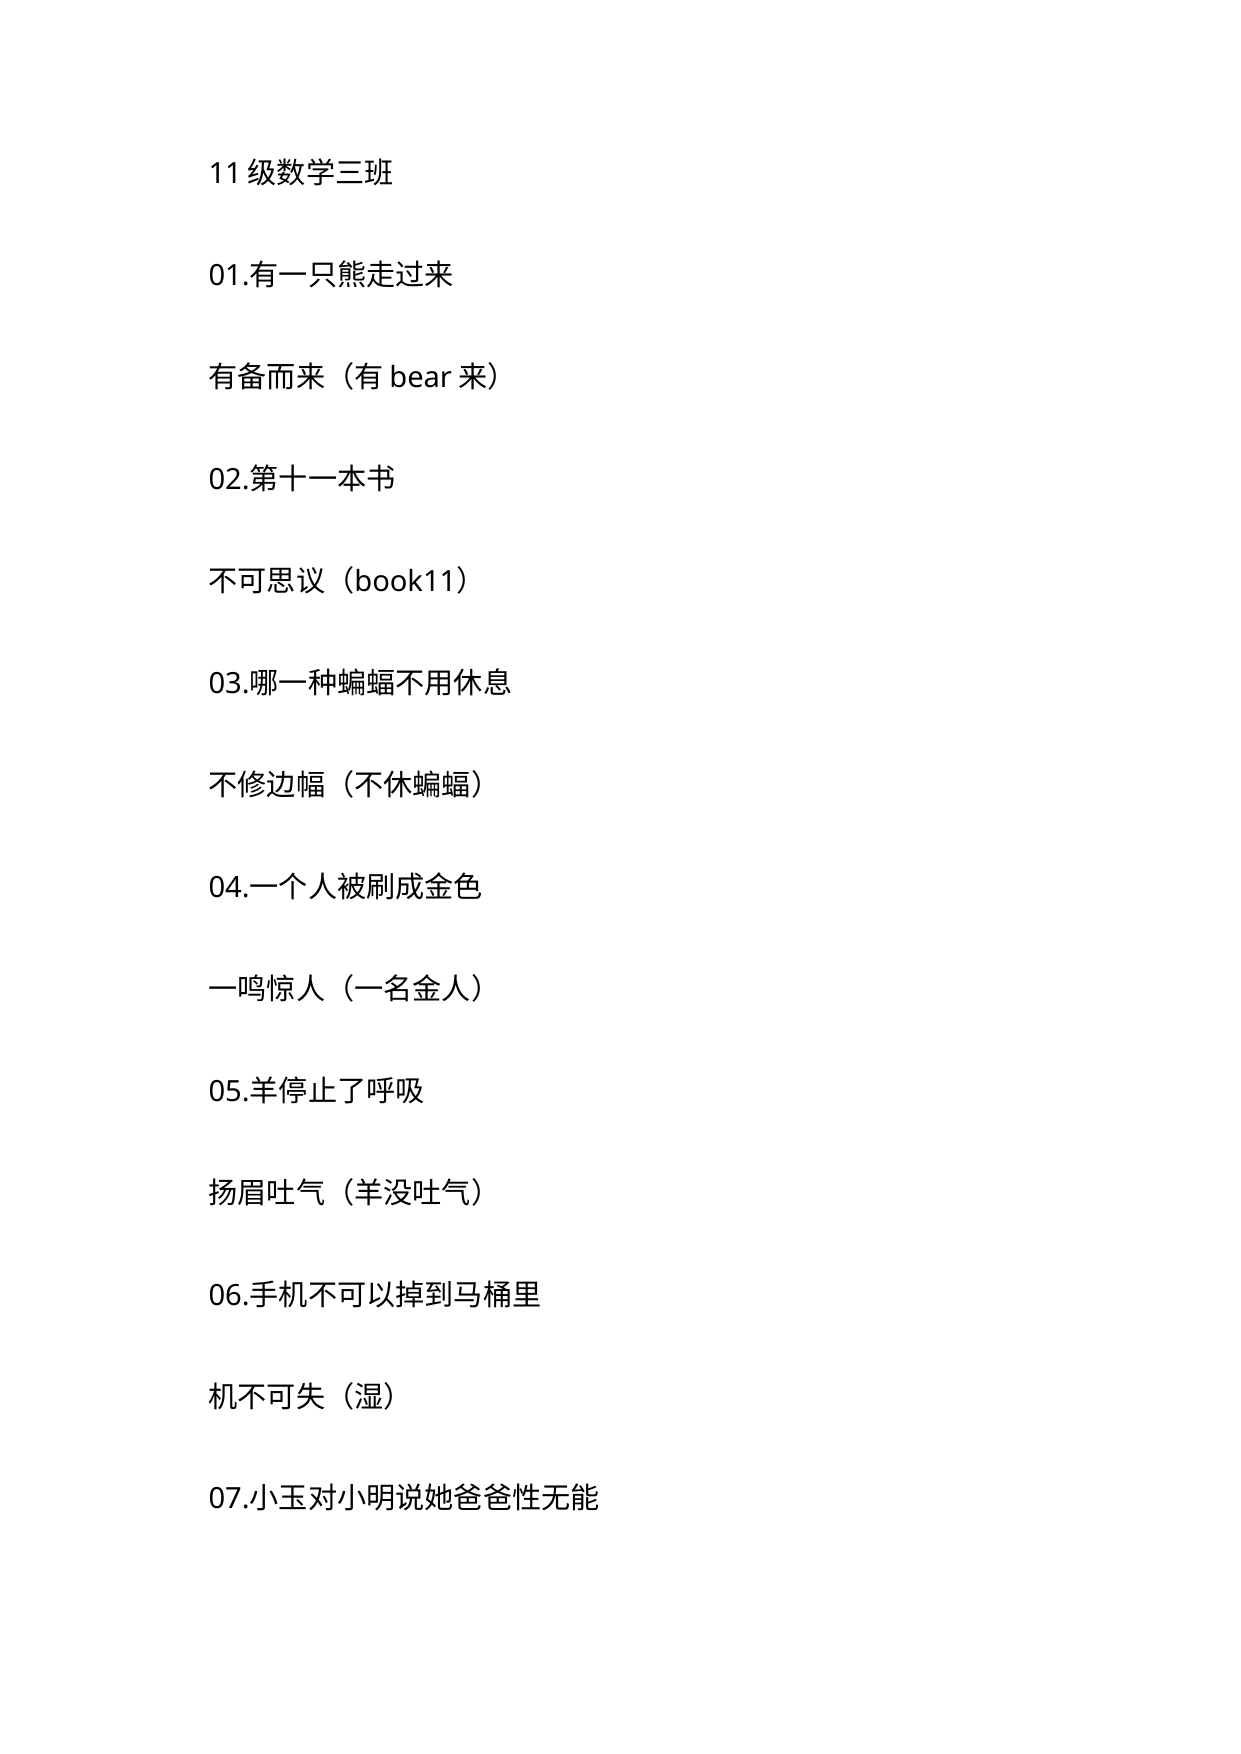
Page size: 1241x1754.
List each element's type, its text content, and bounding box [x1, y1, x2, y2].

text 06.手机不可以掉到马桶里 [150, 1271, 1090, 1313]
text 03.哪一种蝙蝠不用休息 [150, 660, 1090, 702]
text 扬眉吐气（羊没吐气） [150, 1169, 1090, 1212]
text 机不可失（湿） [150, 1373, 1090, 1415]
text 11级数学三班 [150, 150, 1090, 192]
text 02.第十一本书 [150, 456, 1090, 498]
text 05.羊停止了呼吸 [150, 1067, 1090, 1110]
text 不修边幅（不休蝙蝠） [150, 762, 1090, 804]
text 不可思议（book11） [150, 558, 1090, 600]
text 一鸣惊人（一名金人） [150, 966, 1090, 1008]
text 有备而来（有bear来） [150, 354, 1090, 396]
text 07.小玉对小明说她爸爸性无能 [150, 1475, 1090, 1517]
text 04.一个人被刷成金色 [150, 864, 1090, 906]
text 01.有一只熊走过来 [150, 252, 1090, 294]
